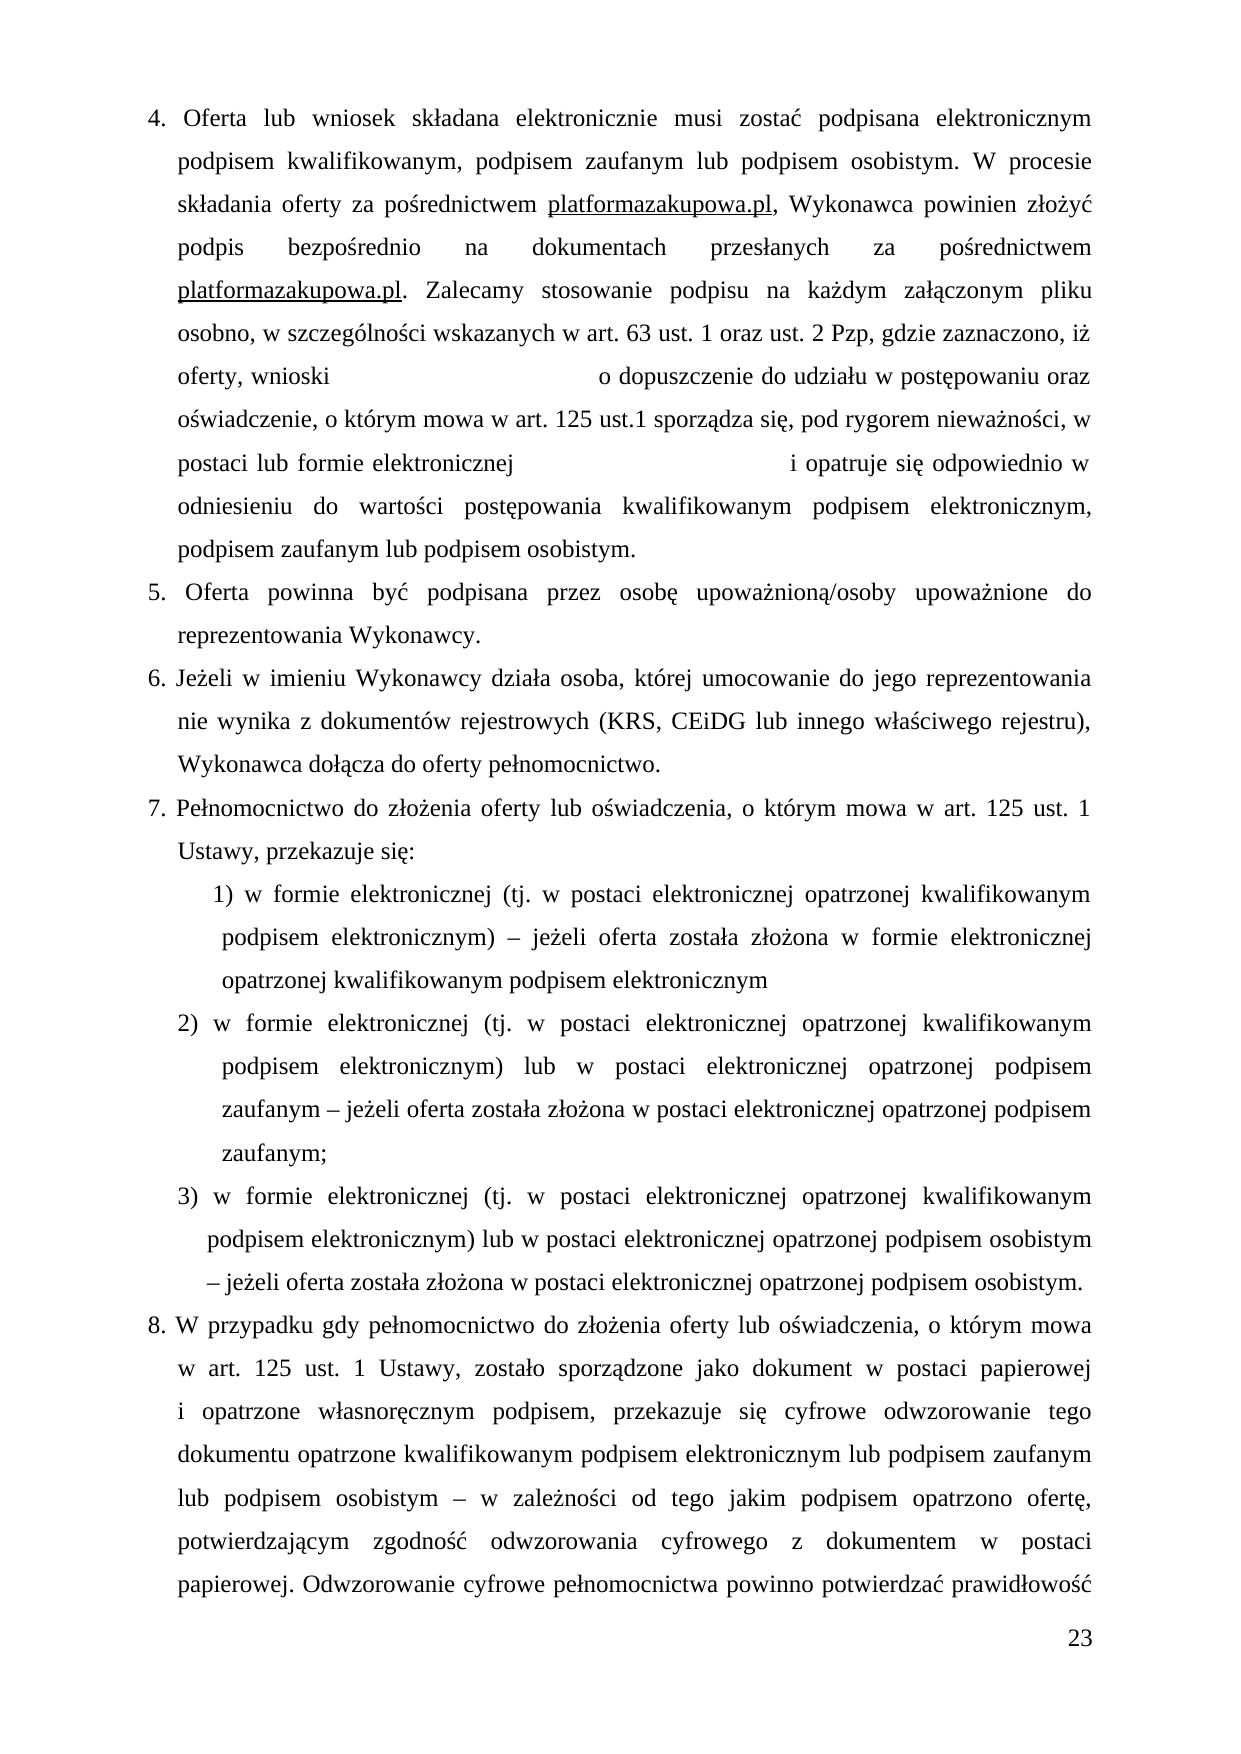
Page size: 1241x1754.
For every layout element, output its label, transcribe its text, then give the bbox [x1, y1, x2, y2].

text 5. Oferta powinna być podpisana przez osobę upoważnioną/osoby upoważnione do reprezentowania Wykonawcy. [148, 577, 1092, 649]
text 3) w formie elektronicznej (tj. w postaci elektronicznej opatrzonej kwalifikowanym podpisem elektronicznym) lub w postaci elektronicznej opatrzonej podpisem osobistym – jeżeli oferta została złożona w postaci elektronicznej opatrzonej podpisem osobistym. [177, 1181, 1092, 1296]
text 4. Oferta lub wniosek składana elektronicznie musi zostać podpisana elektronicznym podpisem kwalifikowanym, podpisem zaufanym lub podpisem osobistym. W procesie składania oferty za pośrednictwem platformazakupowa.pl, Wykonawca powinien złożyć podpis bezpośrednio na dokumentach przesłanych za pośrednictwem platformazakupowa.pl. Zalecamy stosowanie podpisu na każdym załączonym pliku osobno, w szczególności wskazanych w art. 63 ust. 1 oraz ust. 2 Pzp, gdzie zaznaczono, iż oferty, wnioski o dopuszczenie do udziału w postępowaniu oraz oświadczenie, o którym mowa w art. 125 ust.1 sporządza się, pod rygorem nieważności, w postaci lub formie elektronicznej i opatruje się odpowiednio w odniesieniu do wartości postępowania kwalifikowanym podpisem elektronicznym, podpisem zaufanym lub podpisem osobistym. [148, 103, 1092, 563]
text 6. Jeżeli w imieniu Wykonawcy działa osoba, której umocowanie do jego reprezentowania nie wynika z dokumentów rejestrowych (KRS, CEiDG lub innego właściwego rejestru), Wykonawca dołącza do oferty pełnomocnictwo. [148, 663, 1092, 778]
text 7. Pełnomocnictwo do złożenia oferty lub oświadczenia, o którym mowa w art. 125 ust. 1 Ustawy, przekazuje się: [148, 793, 1092, 864]
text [148, 1310, 1092, 1598]
text 2) w formie elektronicznej (tj. w postaci elektronicznej opatrzonej kwalifikowanym podpisem elektronicznym) lub w postaci elektronicznej opatrzonej podpisem zaufanym – jeżeli oferta została złożona w postaci elektronicznej opatrzonej podpisem zaufanym; [177, 1008, 1092, 1166]
text 1) w formie elektronicznej (tj. w postaci elektronicznej opatrzonej kwalifikowanym podpisem elektronicznym) – jeżeli oferta została złożona w formie elektronicznej opatrzonej kwalifikowanym podpisem elektronicznym [148, 879, 1092, 994]
